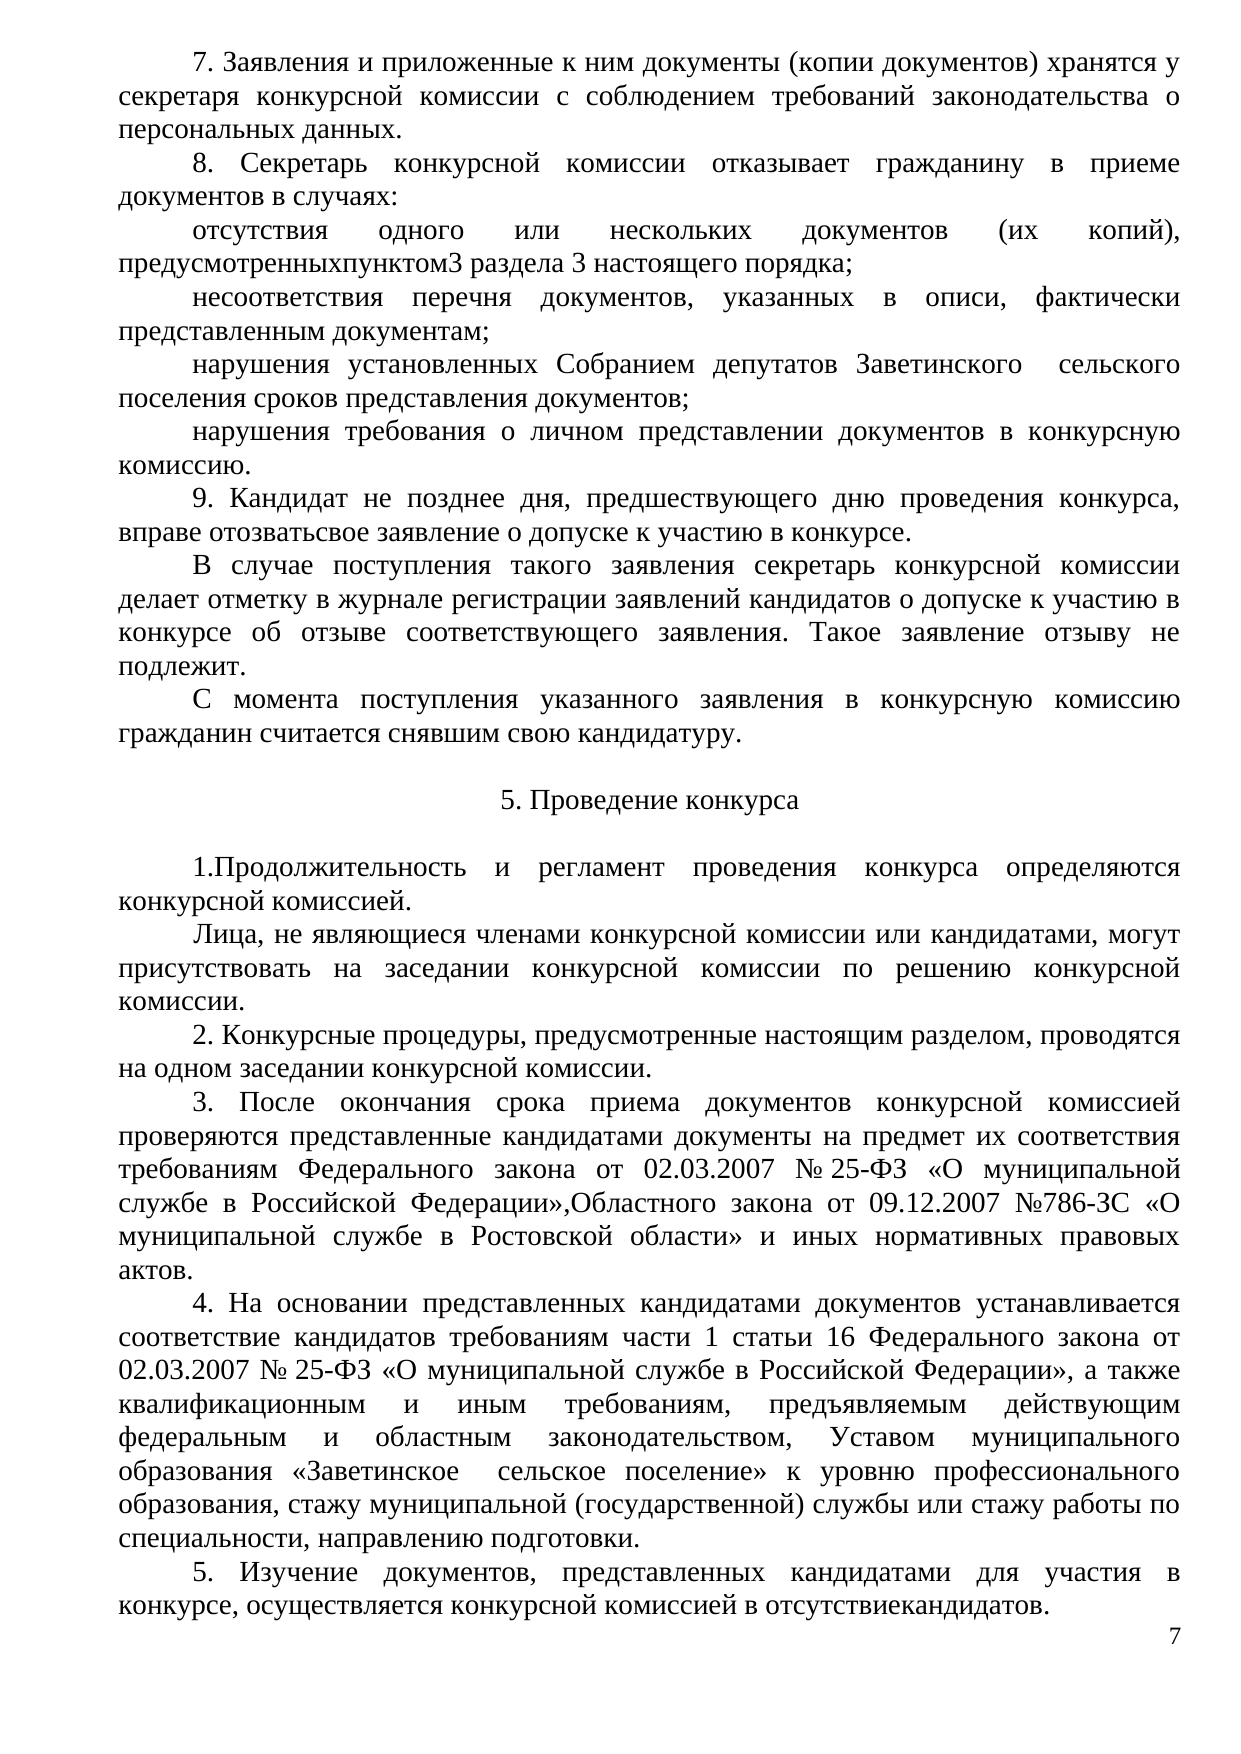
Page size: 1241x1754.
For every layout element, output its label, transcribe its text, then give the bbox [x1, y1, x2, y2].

text В случае поступления такого заявления секретарь конкурсной комиссии делает отметку в журнале регистрации заявлений кандидатов о допуске к участию в конкурсе об отзыве соответствующего заявления. Такое заявление отзыву не подлежит. [118, 547, 1181, 682]
text Лица, не являющиеся членами конкурсной комиссии или кандидатами, могут присутствовать на заседании конкурсной комиссии по решению конкурсной комиссии. [118, 916, 1181, 1017]
text 1.Продолжительность и регламент проведения конкурса определяются конкурсной комиссией. [118, 849, 1181, 916]
text 4. На основании представленных кандидатами документов устанавливается соответствие кандидатов требованиям части 1 статьи 16 Федерального закона от 02.03.2007 № 25-ФЗ «О муниципальной службе в Российской Федерации», а также квалификационным и иным требованиям, предъявляемым действующим федеральным и областным законодательством, Уставом муниципального образования «Заветинское сельское поселение» к уровню профессионального образования, стажу муниципальной (государственной) службы или стажу работы по специальности, направлению подготовки. [118, 1285, 1181, 1554]
text 3. После окончания срока приема документов конкурсной комиссией проверяются представленные кандидатами документы на предмет их соответствия требованиям Федерального закона от 02.03.2007 № 25-ФЗ «О муниципальной службе в Российской Федерации»,Областного закона от 09.12.2007 №786-ЗС «О муниципальной службе в Ростовской области» и иных нормативных правовых актов. [118, 1084, 1181, 1285]
text 7. Заявления и приложенные к ним документы (копии документов) хранятся у секретаря конкурсной комиссии с соблюдением требований законодательства о персональных данных. [118, 44, 1181, 145]
text 2. Конкурсные процедуры, предусмотренные настоящим разделом, проводятся на одном заседании конкурсной комиссии. [118, 1017, 1181, 1084]
list 5. Проведение конкурса [118, 782, 1181, 816]
text 9. Кандидат не позднее дня, предшествующего дню проведения конкурса, вправе отозватьсвое заявление о допуске к участию в конкурсе. [118, 480, 1181, 547]
text несоответствия перечня документов, указанных в описи, фактически представленным документам; [118, 279, 1181, 346]
text отсутствия одного или нескольких документов (их копий), предусмотренныхпунктом3 раздела 3 настоящего порядка; [118, 212, 1181, 279]
text 5. Изучение документов, представленных кандидатами для участия в конкурсе, осуществляется конкурсной комиссией в отсутствиекандидатов. [118, 1554, 1181, 1621]
text 8. Секретарь конкурсной комиссии отказывает гражданину в приеме документов в случаях: [118, 145, 1181, 212]
text нарушения требования о личном представлении документов в конкурсную комиссию. [118, 413, 1181, 480]
text С момента поступления указанного заявления в конкурсную комиссию гражданин считается снявшим свою кандидатуру. [118, 682, 1181, 749]
text нарушения установленных Собранием депутатов Заветинского сельского поселения сроков представления документов; [118, 346, 1181, 413]
